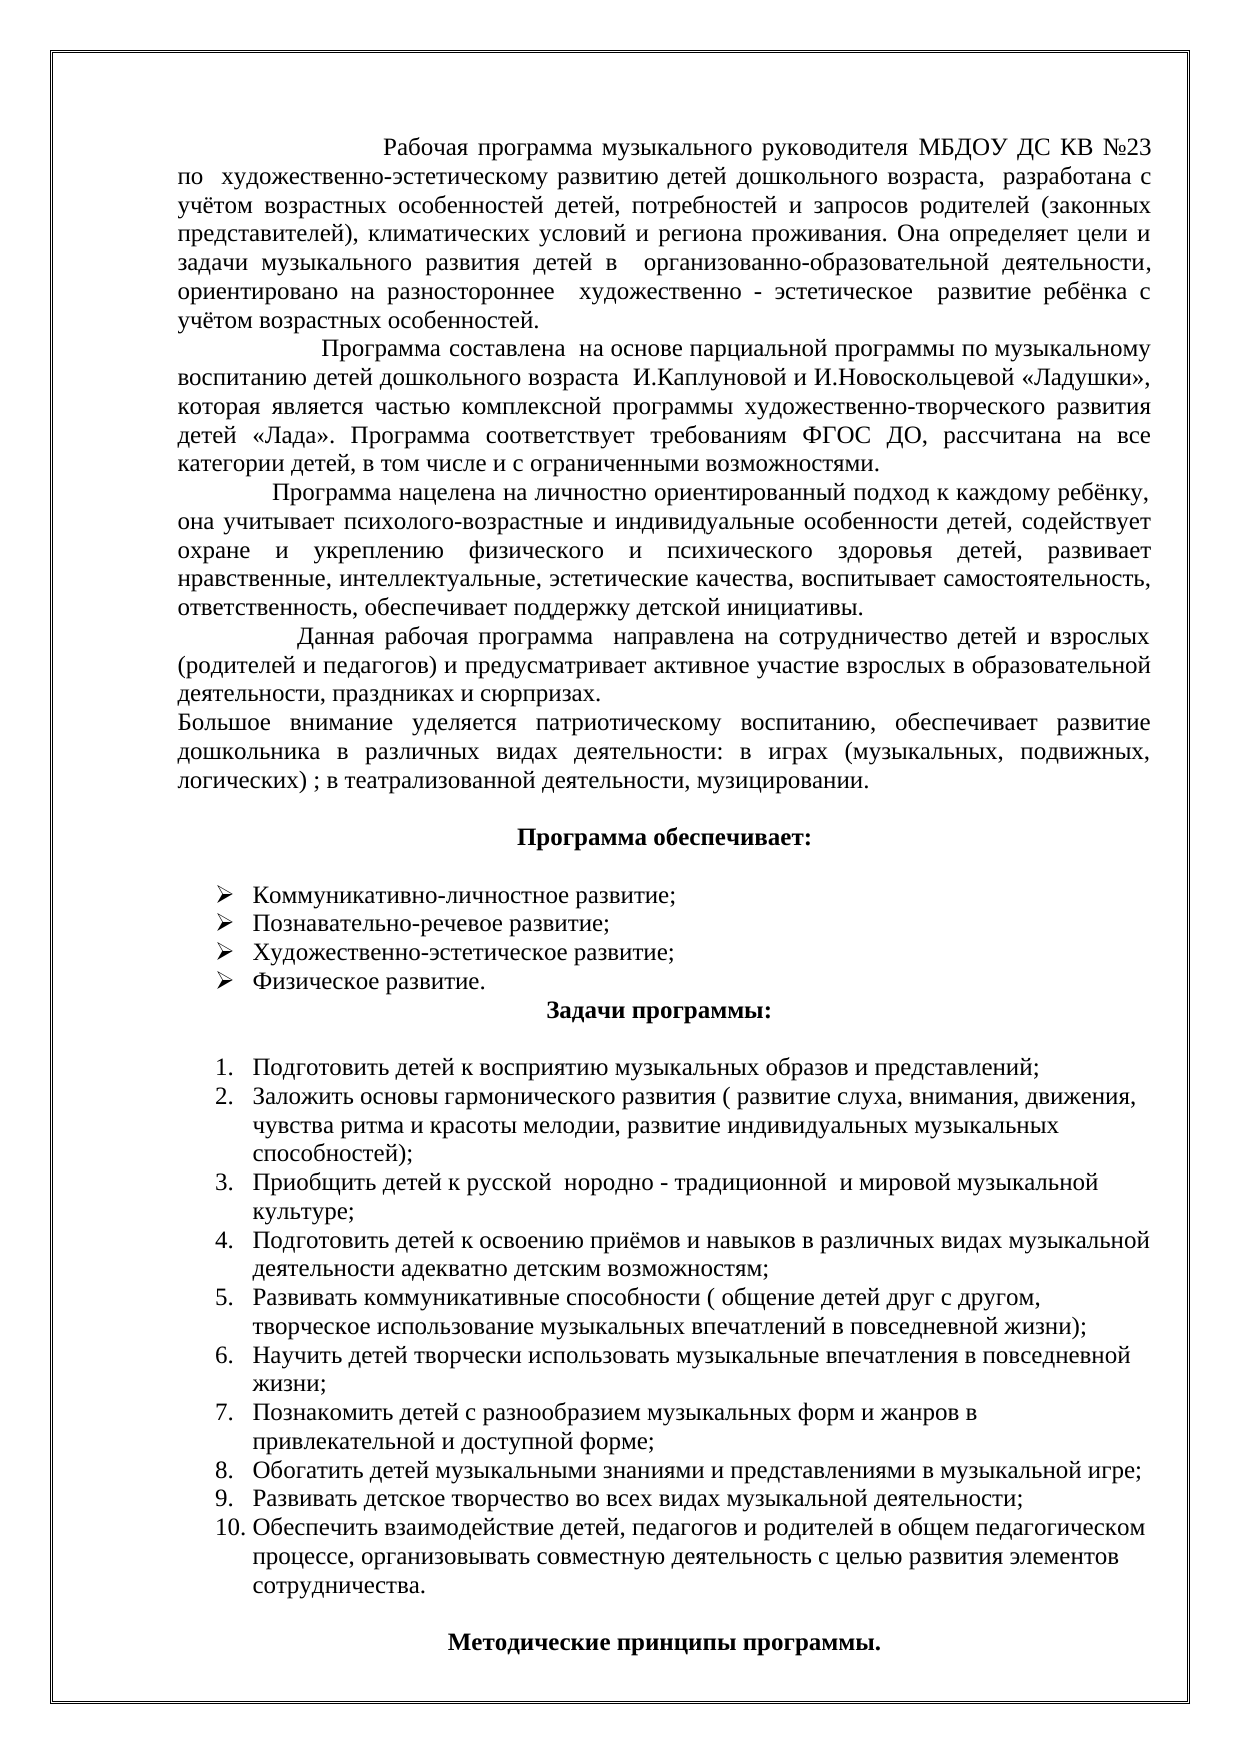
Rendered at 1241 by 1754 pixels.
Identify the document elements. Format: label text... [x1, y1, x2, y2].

list Обеспечить взаимодействие детей, педагогов и родителей в общем педагогическом процессе, организовывать совместную деятельность с целью развития элементов сотрудничества. [215, 1512, 1152, 1598]
text Программа нацелена на личностно ориентированный подход к каждому ребёнку, она учитывает психолого-возрастные и индивидуальные особенности детей, содействует охране и укреплению физического и психического здоровья детей, развивает нравственные, интеллектуальные, эстетические качества, воспитывает самостоятельность, ответственность, обеспечивает поддержку детской инициативы. [177, 477, 1152, 621]
text Программа составлена на основе парциальной программы по музыкальному воспитанию детей дошкольного возраста И.Каплуновой и И.Новоскольцевой «Ладушки», которая является частью комплексной программы художественно-творческого развития детей «Лада». Программа соответствует требованиям ФГОС ДО, рассчитана на все категории детей, в том числе и с ограниченными возможностями. [177, 333, 1152, 477]
text Данная рабочая программа направлена на сотрудничество детей и взрослых (родителей и педагогов) и предусматривает активное участие взрослых в образовательной деятельности, праздниках и сюрпризах. [177, 621, 1152, 707]
text Методические принципы программы. [177, 1627, 1152, 1656]
text Программа обеспечивает: [177, 822, 1152, 851]
list Научить детей творчески использовать музыкальные впечатления в повседневной жизни; [215, 1340, 1152, 1397]
list Коммуникативно-личностное развитие; [215, 880, 1152, 908]
list Развивать детское творчество во всех видах музыкальной деятельности; [215, 1483, 1152, 1512]
list Подготовить детей к освоению приёмов и навыков в различных видах музыкальной деятельности адекватно детским возможностям; [215, 1225, 1152, 1282]
list Физическое развитие. [215, 966, 1152, 995]
list Заложить основы гармонического развития ( развитие слуха, внимания, движения, чувства ритма и красоты мелодии, развитие индивидуальных музыкальных способностей); [215, 1081, 1152, 1167]
text Задачи программы: [252, 995, 1152, 1023]
list Познавательно-речевое развитие; [215, 908, 1152, 937]
list Познакомить детей с разнообразием музыкальных форм и жанров в привлекательной и доступной форме; [215, 1397, 1152, 1455]
list Художественно-эстетическое развитие; [215, 937, 1152, 966]
list Приобщить детей к русской нородно - традиционной и мировой музыкальной культуре; [215, 1167, 1152, 1225]
text Рабочая программа музыкального руководителя МБДОУ ДС КВ №23 по художественно-эстетическому развитию детей дошкольного возраста, разработана с учётом возрастных особенностей детей, потребностей и запросов родителей (законных представителей), климатических условий и региона проживания. Она определяет цели и задачи музыкального развития детей в организованно-образовательной деятельности, ориентировано на разностороннее художественно - эстетическое развитие ребёнка с учётом возрастных особенностей. [177, 132, 1152, 333]
list Обогатить детей музыкальными знаниями и представлениями в музыкальной игре; [215, 1455, 1152, 1483]
text Большое внимание уделяется патриотическому воспитанию, обеспечивает развитие дошкольника в различных видах деятельности: в играх (музыкальных, подвижных, логических) ; в театрализованной деятельности, музицировании. [177, 707, 1152, 793]
list Развивать коммуникативные способности ( общение детей друг с другом, творческое использование музыкальных впечатлений в повседневной жизни); [215, 1282, 1152, 1340]
list Подготовить детей к восприятию музыкальных образов и представлений; [215, 1052, 1152, 1081]
